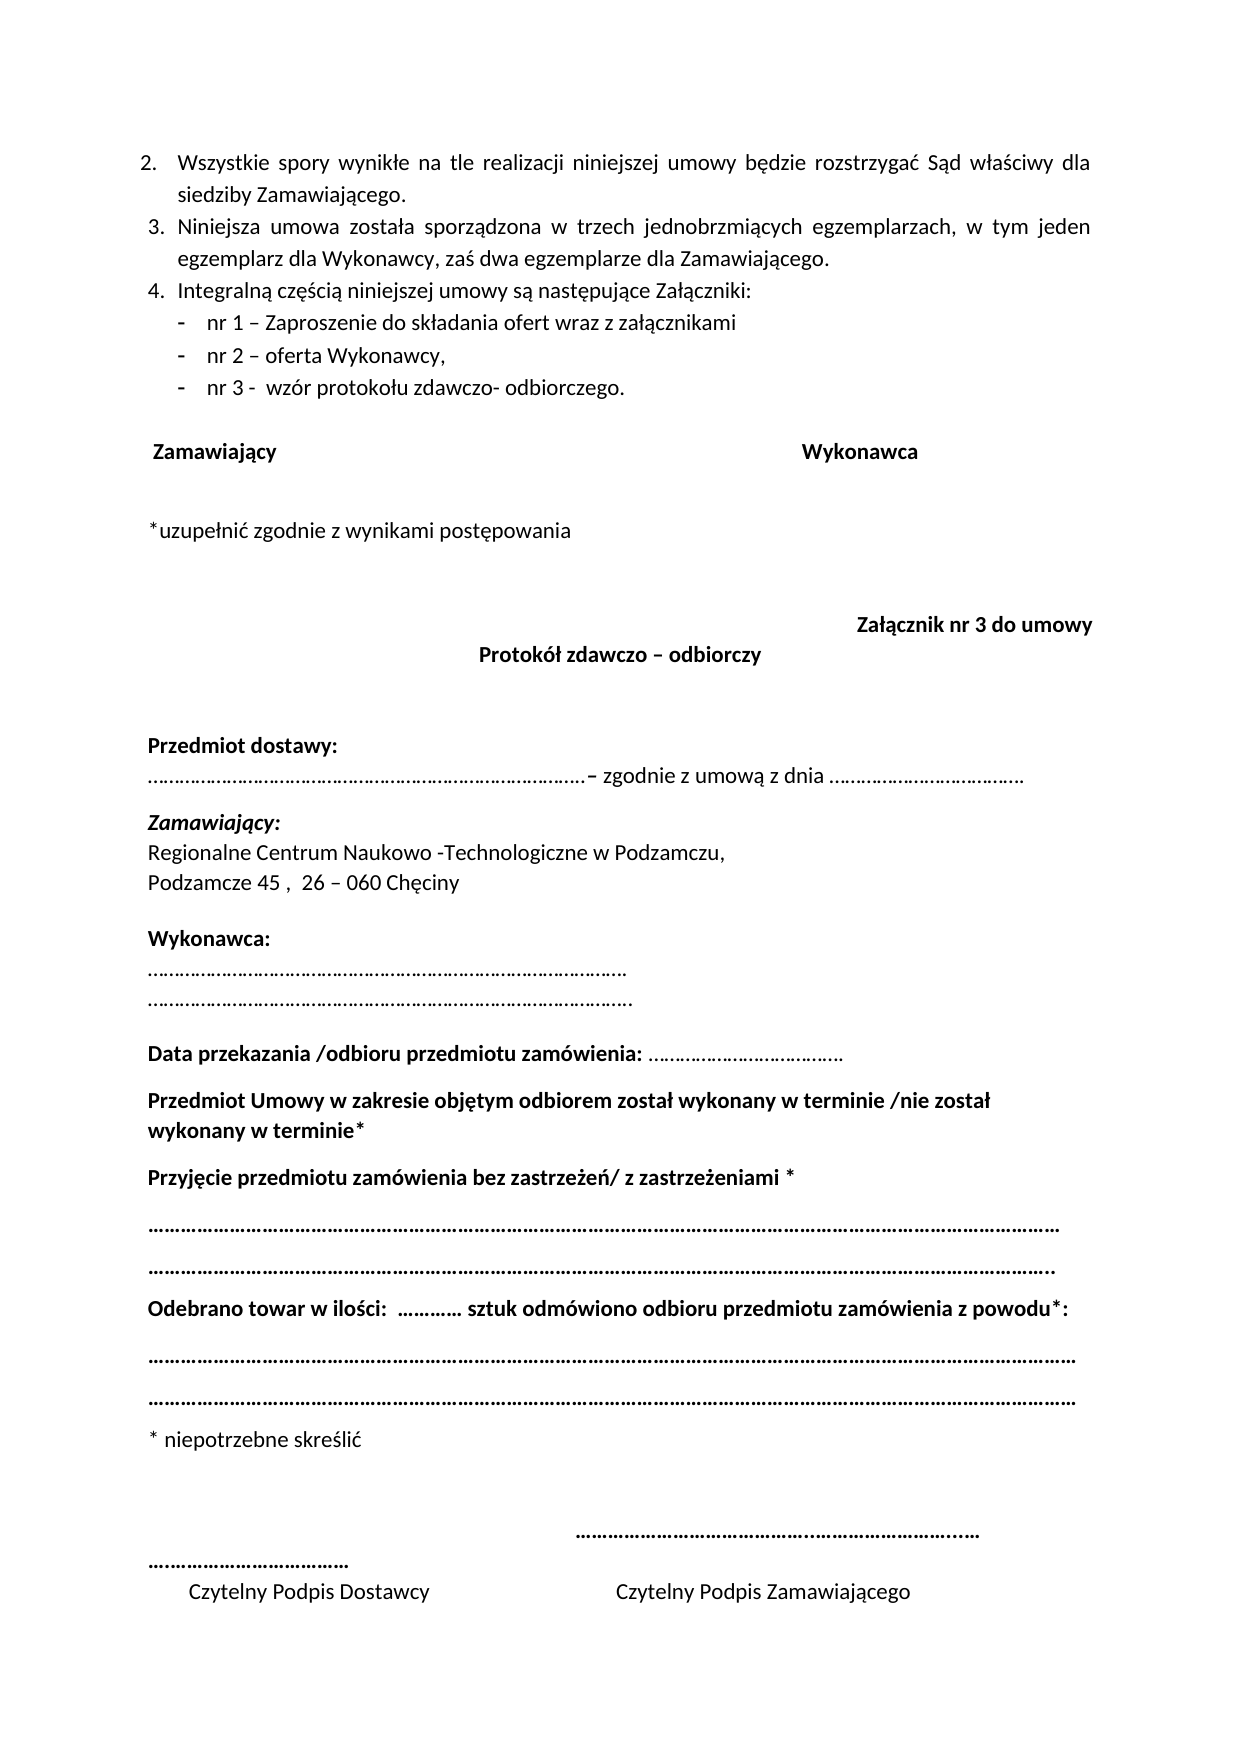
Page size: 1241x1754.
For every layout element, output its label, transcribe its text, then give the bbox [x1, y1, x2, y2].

text Czytelny Podpis Dostawcy Czytelny Podpis Zamawiającego [148, 1577, 1093, 1605]
text Zamawiający: [148, 808, 1093, 836]
text ……………………………………..……………………...… ….…………………………… [148, 1516, 1093, 1575]
text Podzamcze 45 , 26 – 060 Chęciny [148, 868, 1093, 896]
text ……………………………………………………………………………….. [148, 984, 1093, 1012]
text Data przekazania /odbioru przedmiotu zamówienia: ………………………………. [148, 1039, 1093, 1067]
text Zamawiający Wykonawca [148, 437, 1093, 465]
text …………………………………………………………………………………………………………………………………………………… [148, 1210, 1093, 1238]
text ………………………………………………………………………..– zgodnie z umową z dnia ………………………………. [148, 761, 1093, 789]
list nr 1 – Zaproszenie do składania ofert wraz z załącznikami [177, 308, 1093, 337]
text Przedmiot dostawy: [148, 731, 1093, 759]
text Wykonawca: [148, 924, 1093, 952]
text Protokół zdawczo – odbiorczy [148, 640, 1093, 668]
text Odebrano towar w ilości: ………… sztuk odmówiono odbioru przedmiotu zamówienia z powodu*: [148, 1294, 1093, 1322]
text ……………………………………………………………………………………………………………………………………………………………………………………………………………………………………………………………………………………………………………… [148, 1341, 1093, 1411]
text Przedmiot Umowy w zakresie objętym odbiorem został wykonany w terminie /nie został wykonany w terminie* [148, 1086, 1093, 1144]
list Integralną częścią niniejszej umowy są następujące Załączniki: [148, 276, 1093, 304]
text * niepotrzebne skreślić [148, 1425, 1093, 1453]
text ………………………………………………………………………………………………………………………………………………….. [148, 1252, 1093, 1280]
list Niniejsza umowa została sporządzona w trzech jednobrzmiących egzemplarzach, w tym jeden egzemplarz dla Wykonawcy, zaś dwa egzemplarze dla Zamawiającego. [148, 212, 1093, 272]
list nr 2 – oferta Wykonawcy, [177, 341, 1093, 369]
text Załącznik nr 3 do umowy [148, 610, 1093, 638]
text *uzupełnić zgodnie z wynikami postępowania [148, 516, 1093, 544]
list nr 3 - wzór protokołu zdawczo- odbiorczego. [177, 373, 1093, 401]
text Regionalne Centrum Naukowo -Technologiczne w Podzamczu, [148, 838, 1093, 866]
text ………………………………………………………………………………. [148, 954, 1093, 982]
text Przyjęcie przedmiotu zamówienia bez zastrzeżeń/ z zastrzeżeniami * [148, 1163, 1093, 1191]
list Wszystkie spory wynikłe na tle realizacji niniejszej umowy będzie rozstrzygać Sąd właściwy dla siedziby Zamawiającego. [140, 148, 1093, 208]
